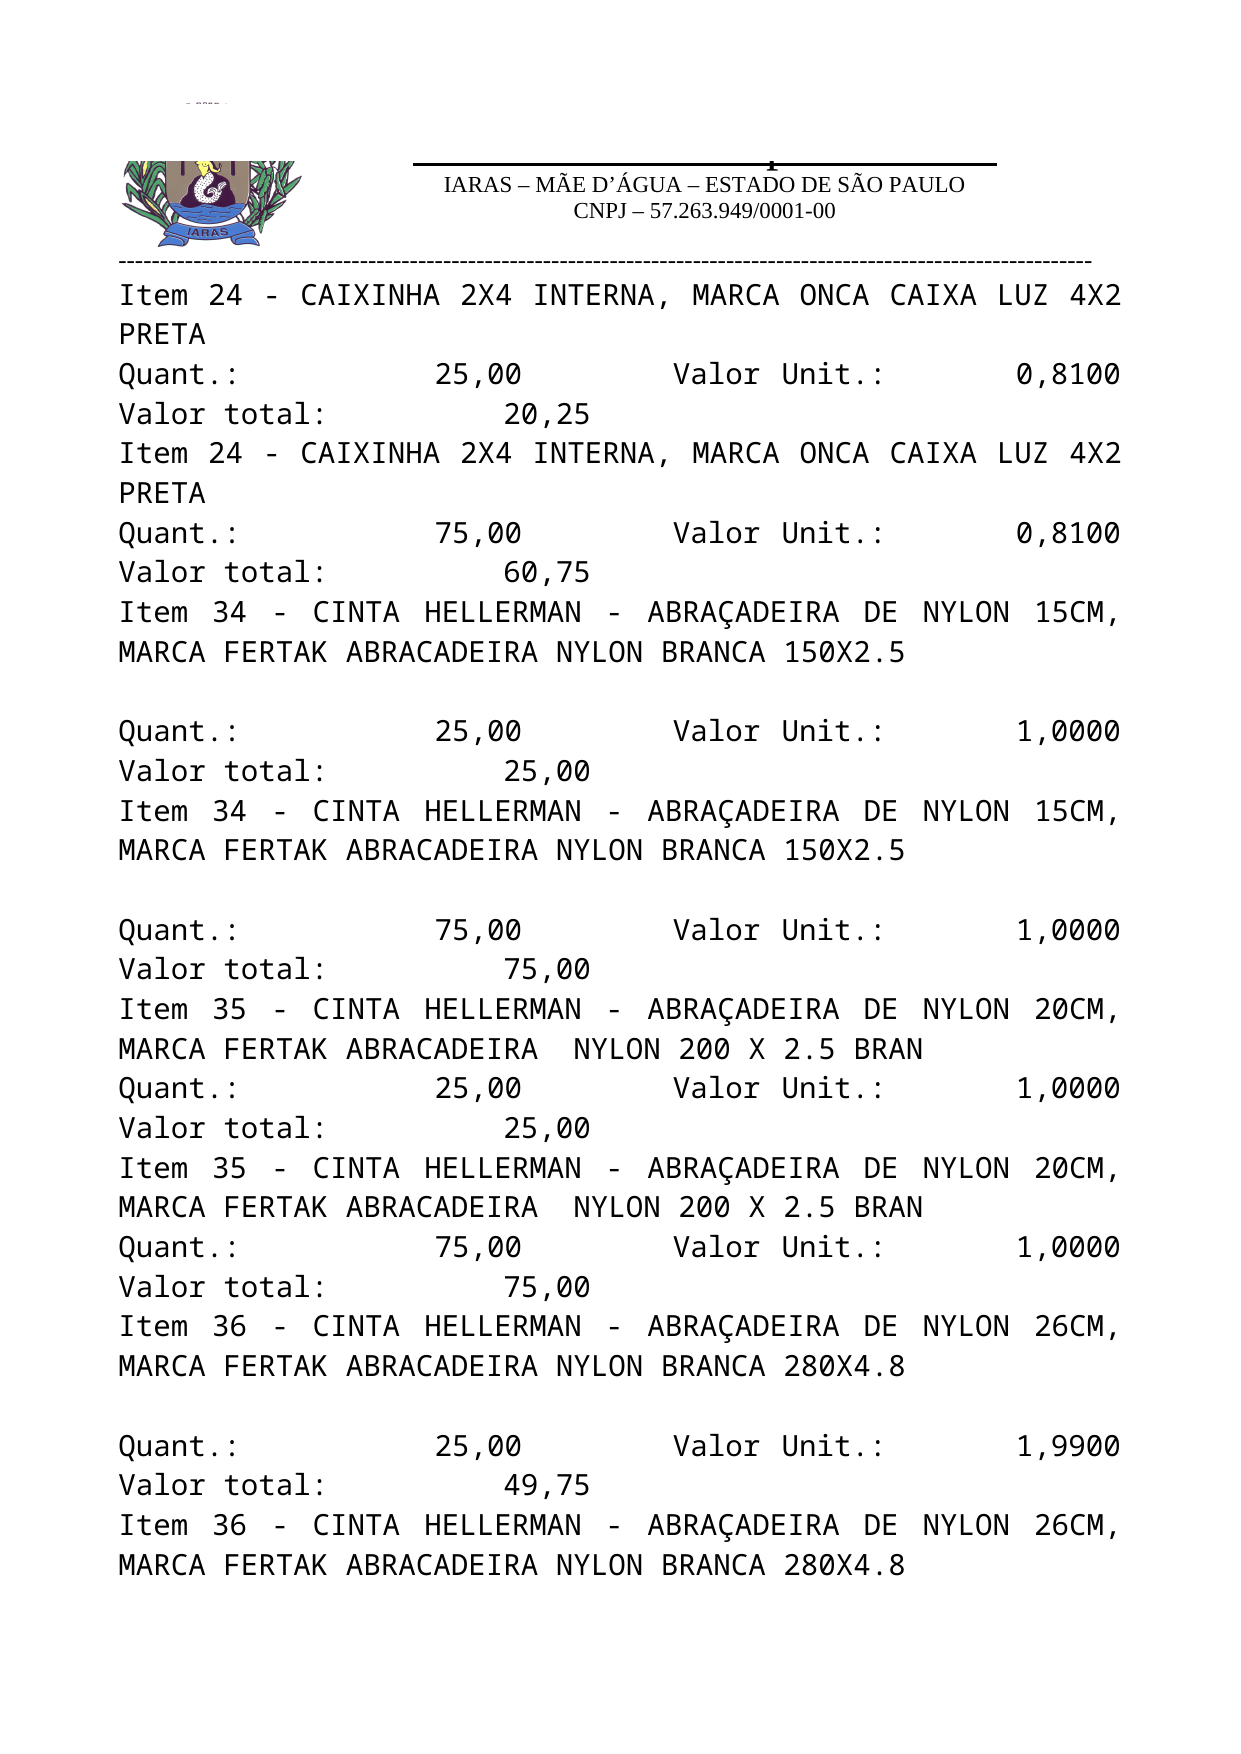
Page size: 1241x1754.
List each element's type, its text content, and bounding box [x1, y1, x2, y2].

text Quant.: 25,00 Valor Unit.: 1,0000 Valor total: 25,00 [118, 710, 1122, 790]
text Item 34 - CINTA HELLERMAN - ABRAÇADEIRA DE NYLON 15CM, MARCA FERTAK ABRACADEIRA NYLON BRANCA 150X2.5 [118, 591, 1122, 671]
text Quant.: 75,00 Valor Unit.: 1,0000 Valor total: 75,00 [118, 1226, 1122, 1306]
text Item 36 - CINTA HELLERMAN - ABRAÇADEIRA DE NYLON 26CM, MARCA FERTAK ABRACADEIRA NYLON BRANCA 280X4.8 [118, 1504, 1122, 1583]
text Item 35 - CINTA HELLERMAN - ABRAÇADEIRA DE NYLON 20CM, MARCA FERTAK ABRACADEIRA NYLON 200 X 2.5 BRAN [118, 1147, 1122, 1226]
picture [118, 161, 306, 251]
text Item 24 - CAIXINHA 2X4 INTERNA, MARCA ONCA CAIXA LUZ 4X2 PRETA [118, 274, 1122, 353]
text Quant.: 75,00 Valor Unit.: 1,0000 Valor total: 75,00 [118, 909, 1122, 988]
text Quant.: 25,00 Valor Unit.: 1,9900 Valor total: 49,75 [118, 1425, 1122, 1504]
text Quant.: 25,00 Valor Unit.: 0,8100 Valor total: 20,25 [118, 353, 1122, 433]
text Quant.: 75,00 Valor Unit.: 0,8100 Valor total: 60,75 [118, 512, 1122, 591]
text Quant.: 25,00 Valor Unit.: 1,0000 Valor total: 25,00 [118, 1068, 1122, 1147]
text Item 24 - CAIXINHA 2X4 INTERNA, MARCA ONCA CAIXA LUZ 4X2 PRETA [118, 433, 1122, 512]
text Item 34 - CINTA HELLERMAN - ABRAÇADEIRA DE NYLON 15CM, MARCA FERTAK ABRACADEIRA NYLON BRANCA 150X2.5 [118, 790, 1122, 869]
text Item 35 - CINTA HELLERMAN - ABRAÇADEIRA DE NYLON 20CM, MARCA FERTAK ABRACADEIRA NYLON 200 X 2.5 BRAN [118, 988, 1122, 1068]
text Item 36 - CINTA HELLERMAN - ABRAÇADEIRA DE NYLON 26CM, MARCA FERTAK ABRACADEIRA NYLON BRANCA 280X4.8 [118, 1306, 1122, 1385]
